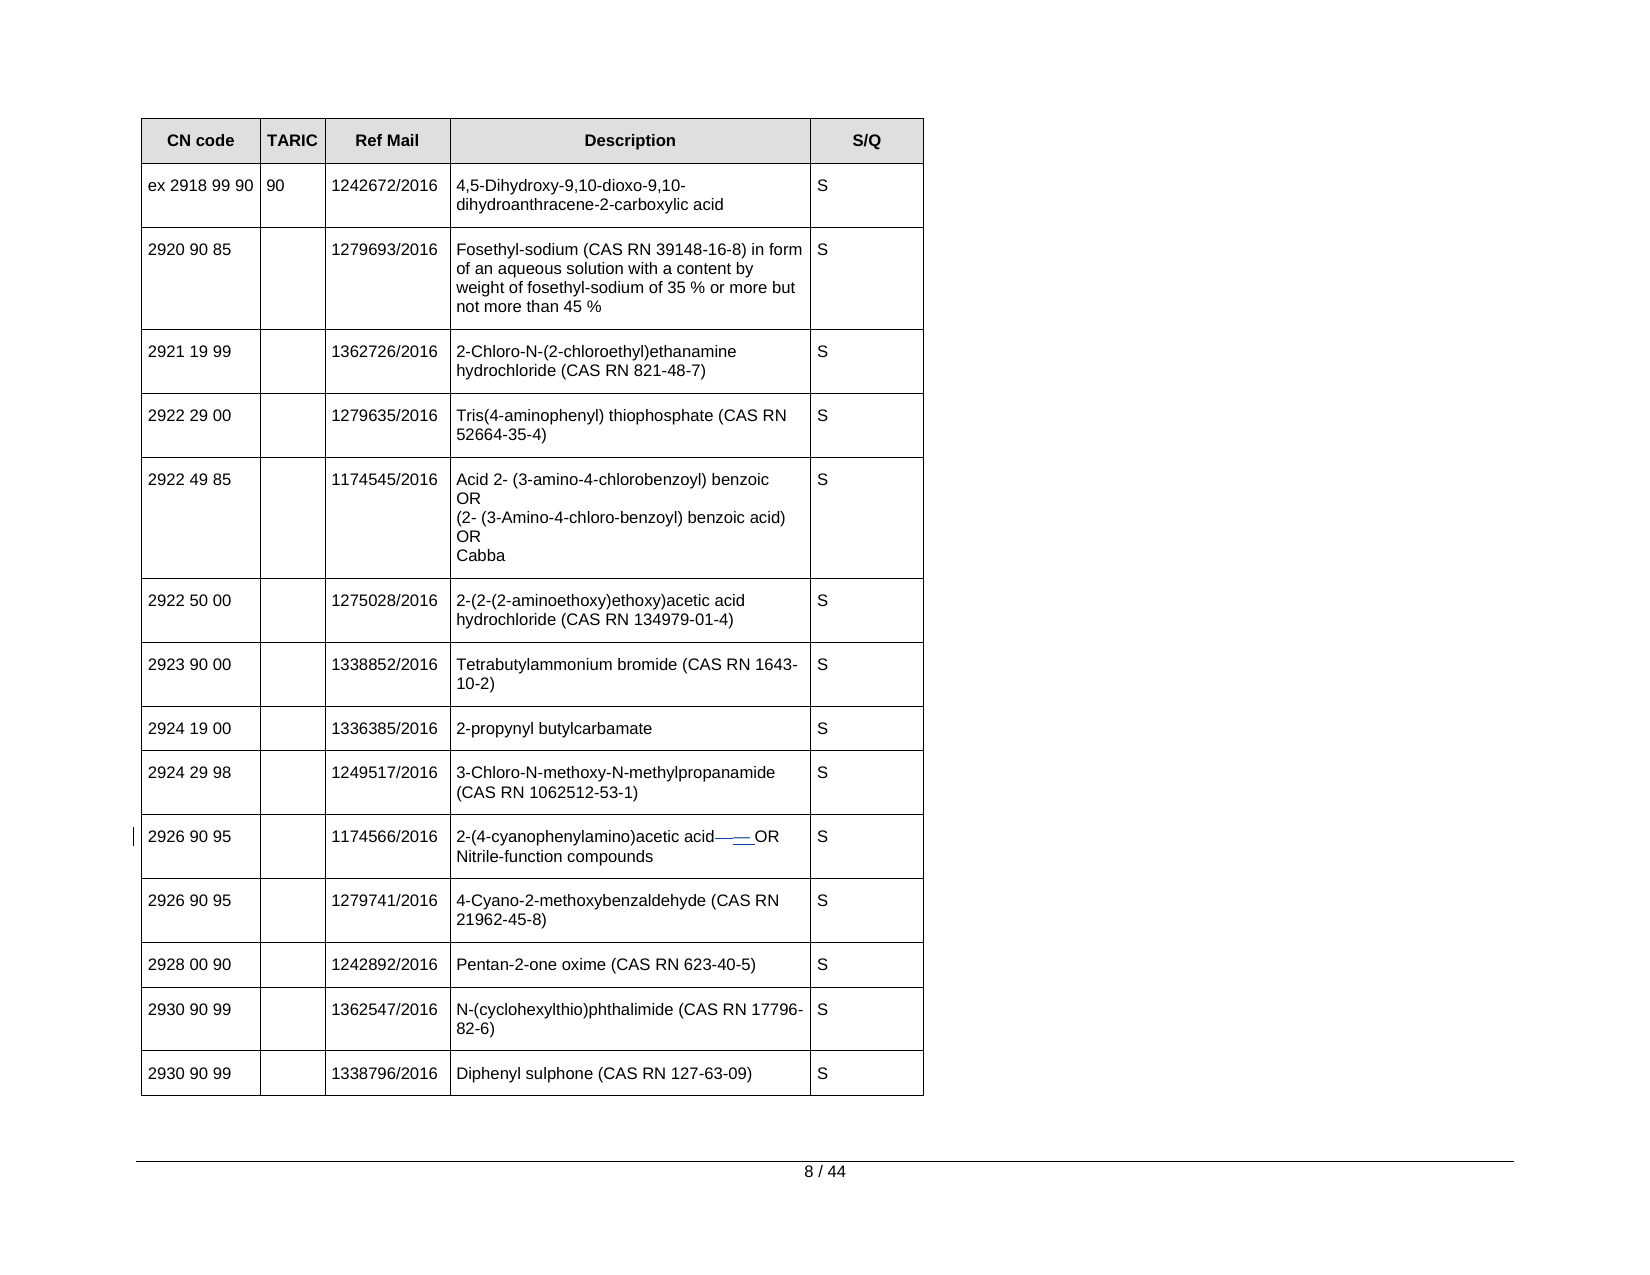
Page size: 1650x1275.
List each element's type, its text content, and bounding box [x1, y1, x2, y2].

table_cell [261, 643, 325, 706]
table_cell 1249517/2016 [326, 751, 450, 814]
table_cell ex 2918 99 90 [142, 164, 260, 227]
table_cell [261, 879, 325, 942]
table_cell 2923 90 00 [142, 643, 260, 706]
table_cell S [811, 879, 923, 942]
table_cell 3-Chloro-N-methoxy-N-methylpropanamide (CAS RN 1062512-53-1) [451, 751, 810, 814]
table_cell 1279635/2016 [326, 394, 450, 457]
table_cell 2930 90 99 [142, 1051, 260, 1095]
table_cell 1242892/2016 [326, 943, 450, 987]
table_cell 2930 90 99 [142, 988, 260, 1050]
table_cell S [811, 330, 923, 393]
table_cell N-(cyclohexylthio)phthalimide (CAS RN 17796-82-6) [451, 988, 810, 1050]
table_cell 4-Cyano-2-methoxybenzaldehyde (CAS RN 21962-45-8) [451, 879, 810, 942]
table_cell [261, 394, 325, 457]
table_cell [261, 815, 325, 878]
table_cell Pentan-2-one oxime (CAS RN 623-40-5) [451, 943, 810, 987]
table_header CN code [142, 119, 260, 163]
table_cell S [811, 1051, 923, 1095]
table_cell 1242672/2016 [326, 164, 450, 227]
table_cell 2-(4-cyanophenylamino)acetic acidOR Nitrile-function compounds [451, 815, 810, 878]
table_cell Fosethyl-sodium (CAS RN 39148-16-8) in form of an aqueous solution with a content by weight of fosethyl-sodium of 35 % or more but not more than 45 % [451, 228, 810, 329]
table_cell 1174566/2016 [326, 815, 450, 878]
table_cell Tris(4-aminophenyl) thiophosphate (CAS RN 52664-35-4) [451, 394, 810, 457]
table_header Description [451, 119, 810, 163]
table_header S/Q [811, 119, 923, 163]
table_cell [261, 330, 325, 393]
table_cell S [811, 579, 923, 642]
table_cell 2-propynyl butylcarbamate [451, 707, 810, 750]
table_cell 90 [261, 164, 325, 227]
table_cell 2924 29 98 [142, 751, 260, 814]
table_cell [261, 988, 325, 1050]
table_cell 2922 50 00 [142, 579, 260, 642]
table_cell 2921 19 99 [142, 330, 260, 393]
table_header Ref Mail [326, 119, 450, 163]
table_cell 2926 90 95 [142, 815, 260, 878]
table_cell Tetrabutylammonium bromide (CAS RN 1643-10-2) [451, 643, 810, 706]
table_cell 1362547/2016 [326, 988, 450, 1050]
table_cell Acid 2- (3-amino-4-chlorobenzoyl) benzoic OR (2- (3-Amino-4-chloro-benzoyl) benzoic acid) OR Cabba [451, 458, 810, 578]
table_cell 2928 00 90 [142, 943, 260, 987]
table_cell 1338796/2016 [326, 1051, 450, 1095]
table_cell 1279693/2016 [326, 228, 450, 329]
table_cell 2920 90 85 [142, 228, 260, 329]
table_cell 1336385/2016 [326, 707, 450, 750]
table_cell [261, 707, 325, 750]
table_cell 2-Chloro-N-(2-chloroethyl)ethanamine hydrochloride (CAS RN 821-48-7) [451, 330, 810, 393]
table_cell 1362726/2016 [326, 330, 450, 393]
table_cell 1338852/2016 [326, 643, 450, 706]
table_cell Diphenyl sulphone (CAS RN 127-63-09) [451, 1051, 810, 1095]
table_cell S [811, 988, 923, 1050]
table_cell 1279741/2016 [326, 879, 450, 942]
table_cell [261, 458, 325, 578]
table_cell 2922 49 85 [142, 458, 260, 578]
table_cell 2922 29 00 [142, 394, 260, 457]
table_cell S [811, 228, 923, 329]
table_cell [261, 1051, 325, 1095]
table_header TARIC [261, 119, 325, 163]
table_cell [261, 579, 325, 642]
table_cell S [811, 643, 923, 706]
table_cell [261, 228, 325, 329]
table_cell 2924 19 00 [142, 707, 260, 750]
table_cell S [811, 815, 923, 878]
table_cell S [811, 707, 923, 750]
table_cell 2926 90 95 [142, 879, 260, 942]
table_cell S [811, 943, 923, 987]
table_cell 1174545/2016 [326, 458, 450, 578]
table_cell S [811, 164, 923, 227]
table_cell [261, 751, 325, 814]
table_cell S [811, 751, 923, 814]
table_cell S [811, 458, 923, 578]
table_cell S [811, 394, 923, 457]
table_cell 2-(2-(2-aminoethoxy)ethoxy)acetic acid hydrochloride (CAS RN 134979-01-4) [451, 579, 810, 642]
table_cell 1275028/2016 [326, 579, 450, 642]
table_cell [261, 943, 325, 987]
table_cell 4,5-Dihydroxy-9,10-dioxo-9,10-dihydroanthracene-2-carboxylic acid [451, 164, 810, 227]
